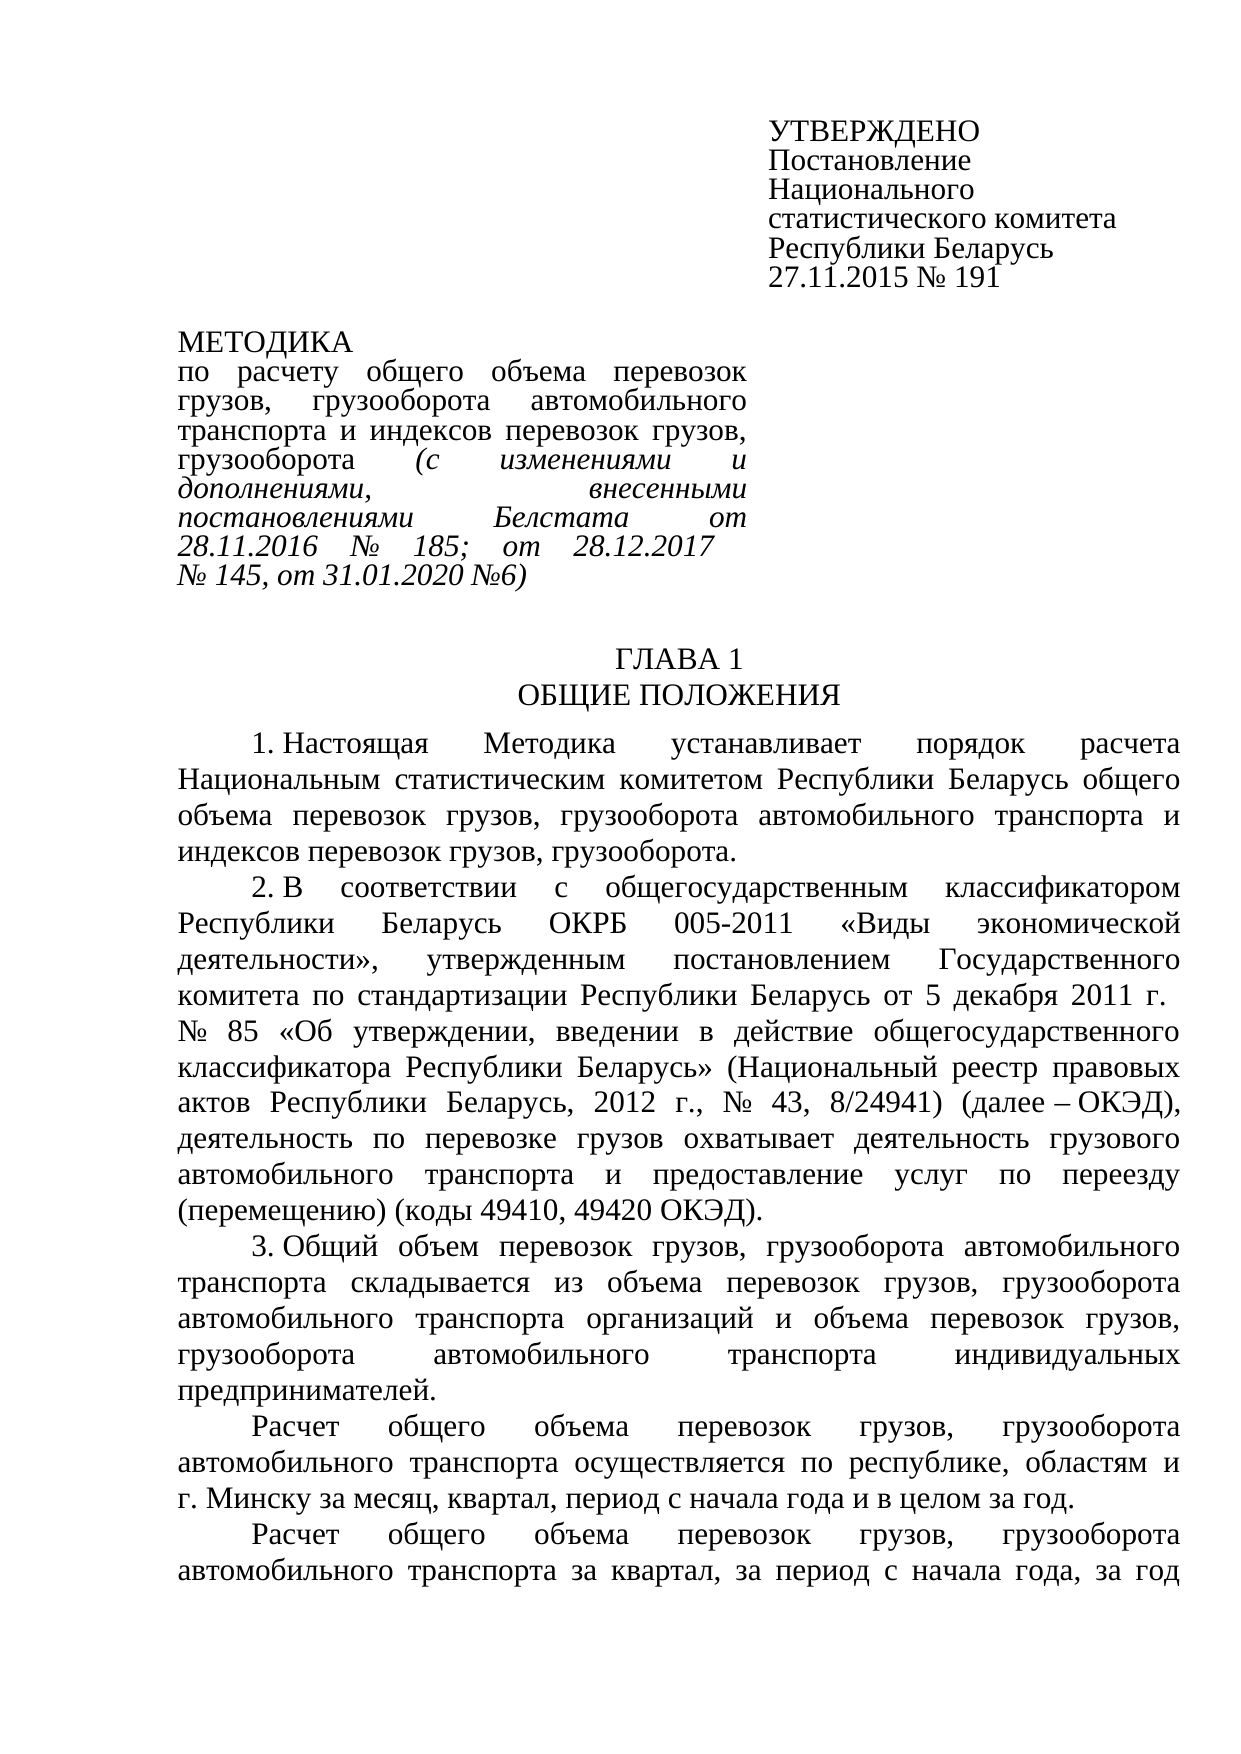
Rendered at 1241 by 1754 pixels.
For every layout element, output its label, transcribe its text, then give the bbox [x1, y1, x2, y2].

table_header МЕТОДИКА по расчету общего объема перевозок грузов, грузооборота автомобильного транспорта и индексов перевозок грузов, грузооборота (с изменениями и дополнениями, внесенными постановлениями Белстата от 28.11.2016 № 185; от 28.12.2017 № 145, от 31.01.2020 №6) [166, 329, 758, 592]
text ГЛАВА 1 ОБЩИЕ ПОЛОЖЕНИЯ [177, 640, 1181, 712]
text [177, 1515, 1181, 1587]
text 1. Настоящая Методика устанавливает порядок расчета Национальным статистическим комитетом Республики Беларусь общего объема перевозок грузов, грузооборота автомобильного транспорта и индексов перевозок грузов, грузооборота. [177, 724, 1181, 868]
text Национального статистического комитета Республики Беларусь [768, 176, 1181, 264]
text 2. В соответствии с общегосударственным классификатором Республики Беларусь ОКРБ 005-2011 «Виды экономической деятельности», утвержденным постановлением Государственного комитета по стандартизации Республики Беларусь от 5 декабря 2011 г. № 85 «Об утверждении, введении в действие общегосударственного классификатора Республики Беларусь» (Национальный реестр правовых актов Республики Беларусь, 2012 г., № 43, 8/24941) (далее – ОКЭД), деятельность по перевозке грузов охватывает деятельность грузового автомобильного транспорта и предоставление услуг по переезду (перемещению) (коды 49410, 49420 ОКЭД). [177, 868, 1181, 1227]
text 27.11.2015 № 191 [768, 264, 1181, 293]
subtitle УТВЕРЖДЕНО [768, 118, 1181, 147]
text 3. Общий объем перевозок грузов, грузооборота автомобильного транспорта складывается из объема перевозок грузов, грузооборота автомобильного транспорта организаций и объема перевозок грузов, грузооборота автомобильного транспорта индивидуальных предпринимателей. [177, 1227, 1181, 1407]
text Расчет общего объема перевозок грузов, грузооборота автомобильного транспорта осуществляется по республике, областям и г. Минску за месяц, квартал, период с начала года и в целом за год. [177, 1407, 1181, 1515]
text Постановление [768, 147, 1181, 176]
